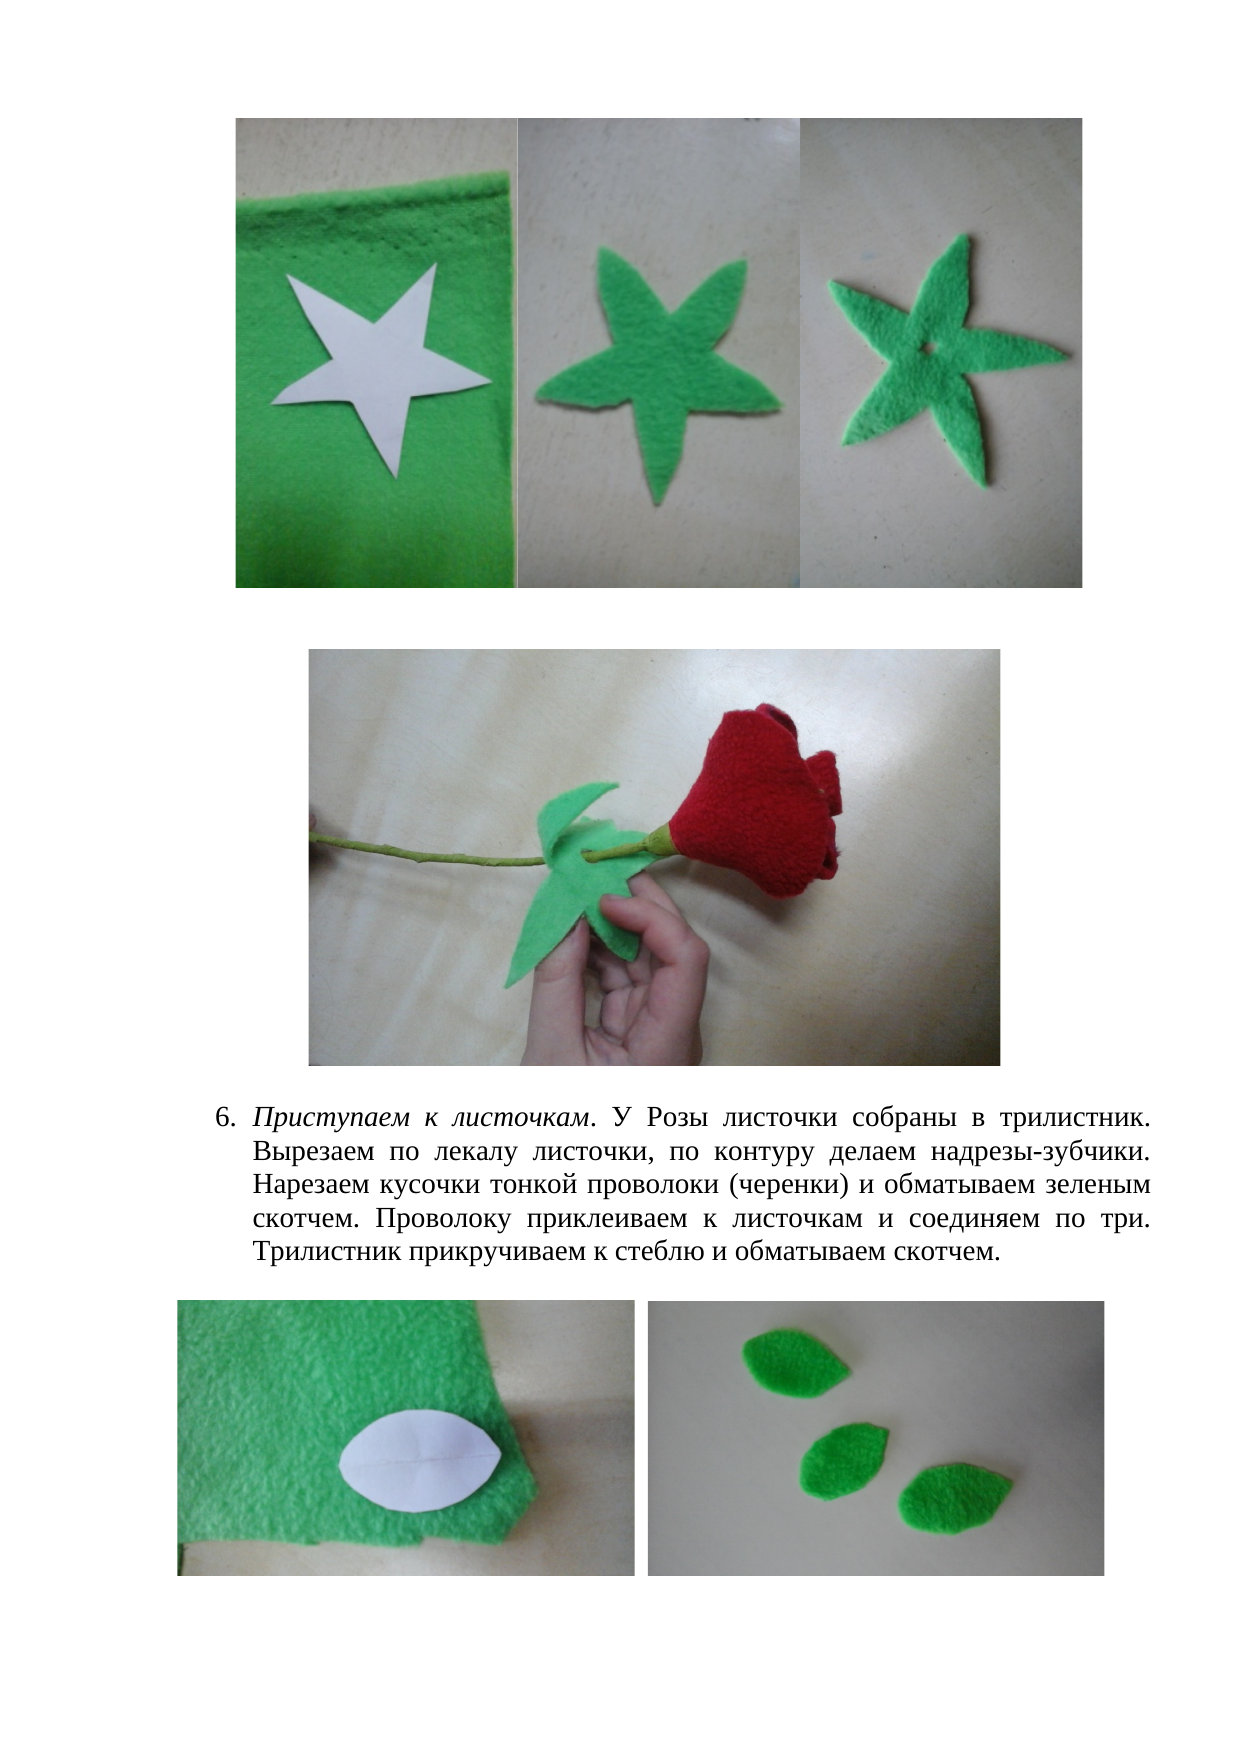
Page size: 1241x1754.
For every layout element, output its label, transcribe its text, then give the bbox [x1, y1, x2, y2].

list Приступаем к листочкам. У Розы листочки собраны в трилистник. Вырезаем по лекалу листочки, по контуру делаем надрезы-зубчики. Нарезаем кусочки тонкой проволоки (черенки) и обматываем зеленым скотчем. Проволоку приклеиваем к листочкам и соединяем по три. Трилистник прикручиваем к стеблю и обматываем скотчем. [215, 1099, 1152, 1267]
picture [308, 649, 1001, 1066]
picture [177, 1300, 635, 1576]
picture [647, 1301, 1105, 1576]
picture [235, 118, 1083, 588]
